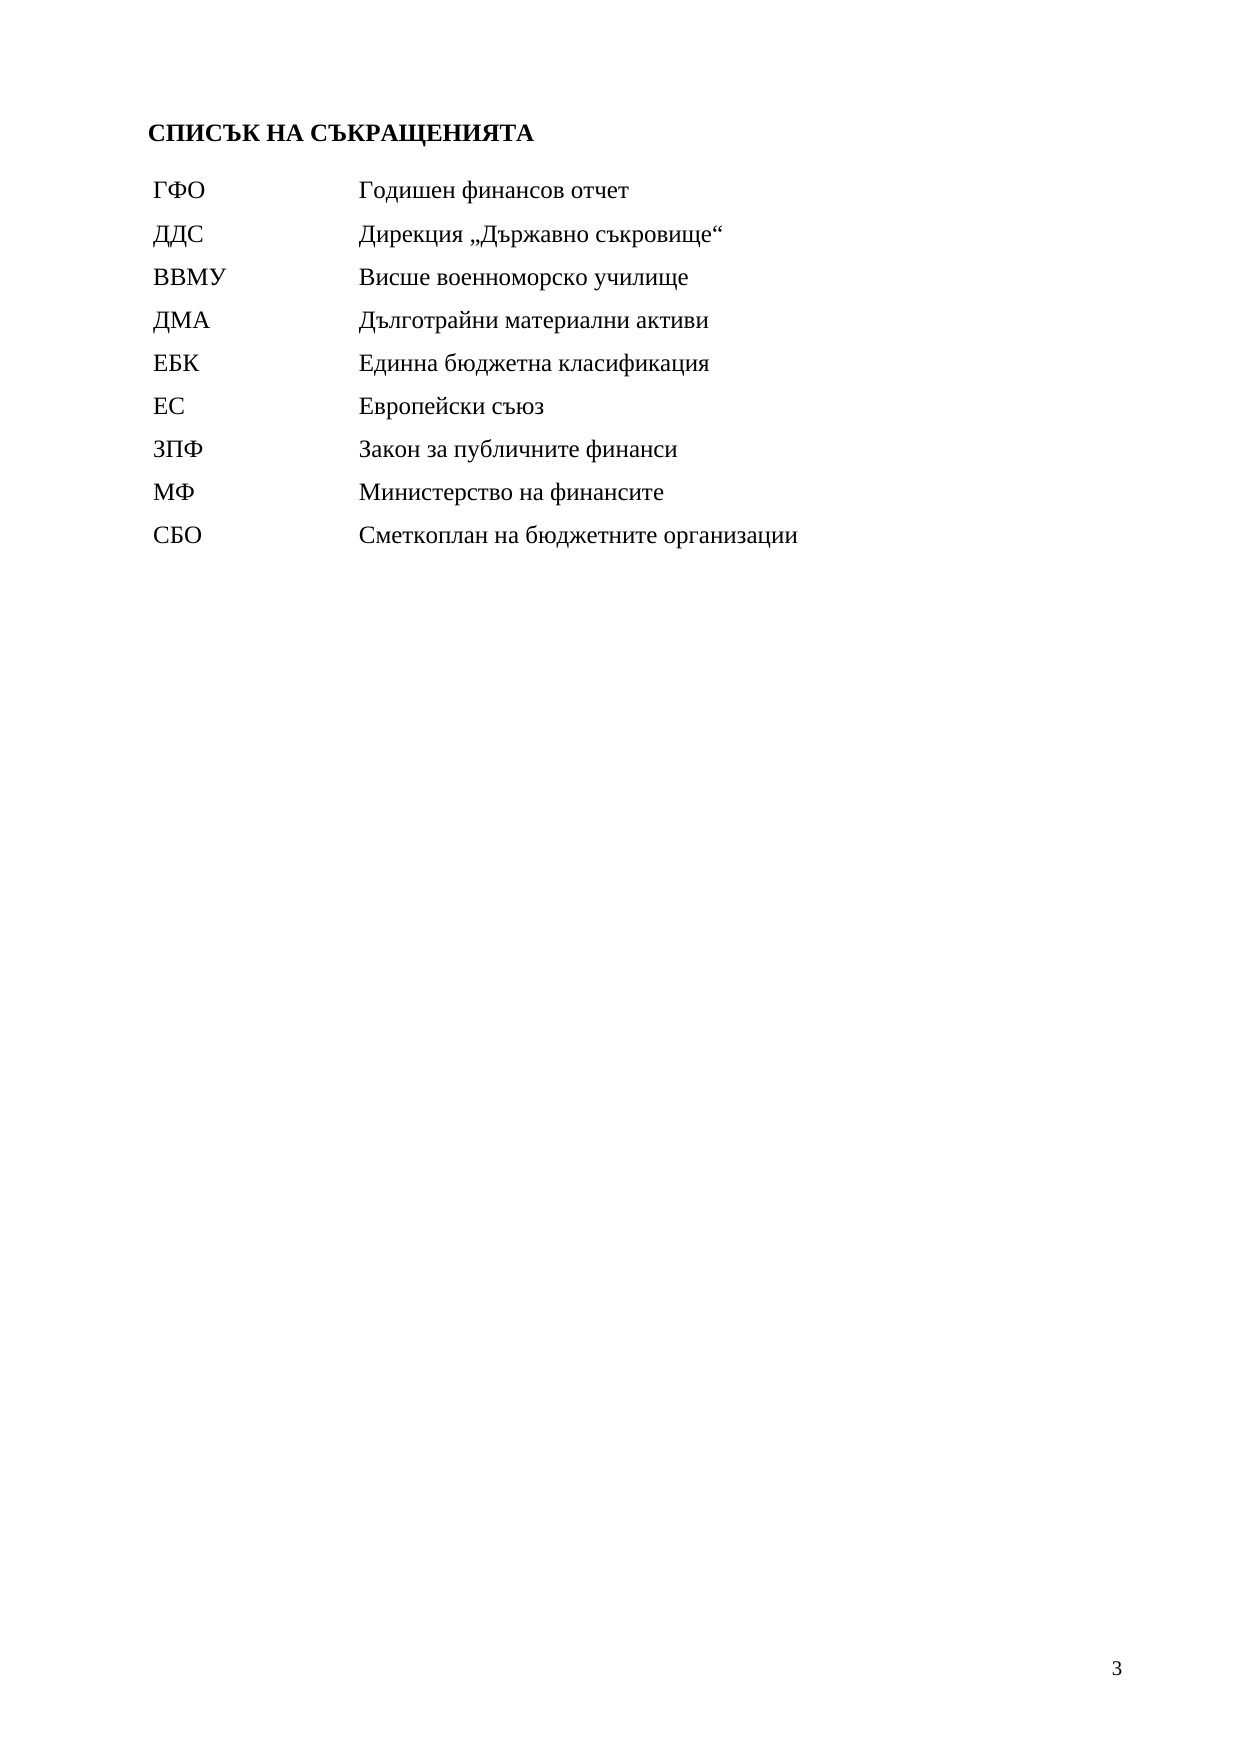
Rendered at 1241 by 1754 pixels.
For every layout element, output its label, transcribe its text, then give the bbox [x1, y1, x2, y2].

table_cell МФ [142, 477, 347, 520]
table_cell Европейски съюз [348, 391, 1128, 434]
table_cell Министерство на финансите [348, 477, 1128, 520]
table_header Годишен финансов отчет [348, 176, 1128, 219]
table_cell Сметкоплан на бюджетните организации [348, 520, 1128, 563]
table_cell ДДС [142, 219, 347, 262]
table_cell Закон за публичните финанси [348, 434, 1128, 477]
table_cell Дирекция „Държавно съкровище“ [348, 219, 1128, 262]
table_cell ЕС [142, 391, 347, 434]
table_header ГФО [142, 176, 347, 219]
table_cell ДМА [142, 305, 347, 348]
table_cell Единна бюджетна класификация [348, 348, 1128, 391]
table_cell Дълготрайни материални активи [348, 305, 1128, 348]
table_cell ВВМУ [142, 262, 347, 305]
table_cell ЕБК [142, 348, 347, 391]
table_cell Висше военноморско училище [348, 262, 1128, 305]
table_cell ЗПФ [142, 434, 347, 477]
text СПИСЪК НА СЪКРАЩЕНИЯТА [148, 118, 1122, 147]
table_cell СБО [142, 520, 347, 563]
